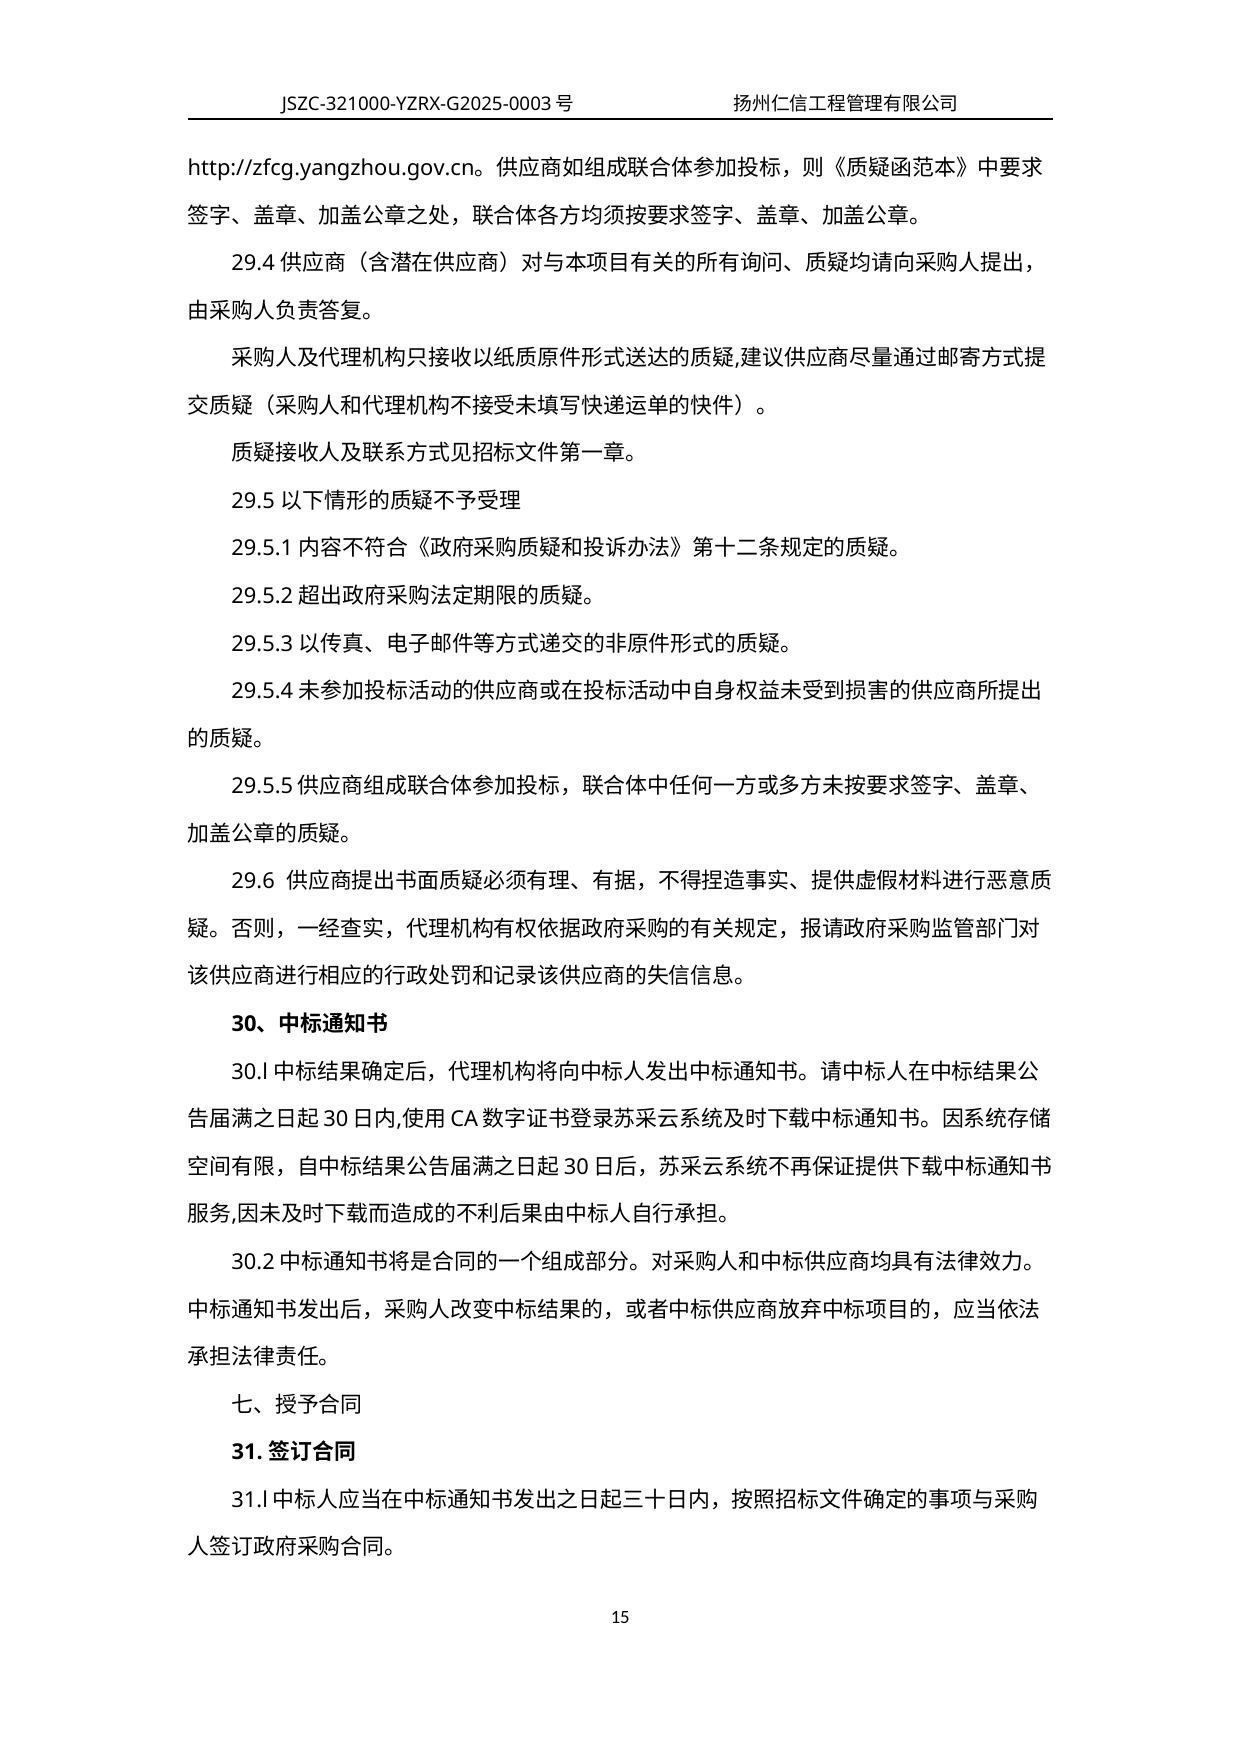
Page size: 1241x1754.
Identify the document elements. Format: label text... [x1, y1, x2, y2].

text 31. 签订合同 [187, 1434, 1053, 1466]
text 29.5.2 超出政府采购法定期限的质疑。 [187, 578, 1053, 610]
text 29.6 供应商提出书面质疑必须有理、有据，不得捏造事实、提供虚假材料进行恶意质疑。否则，一经查实，代理机构有权依据政府采购的有关规定，报请政府采购监管部门对该供应商进行相应的行政处罚和记录该供应商的失信信息。 [187, 863, 1053, 990]
text 31.l中标人应当在中标通知书发出之日起三十日内，按照招标文件确定的事项与采购人签订政府采购合同。 [187, 1482, 1053, 1561]
text 七、授予合同 [187, 1387, 1053, 1418]
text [187, 150, 1053, 229]
text 30、中标通知书 [187, 1006, 1053, 1038]
text 29.4 供应商（含潜在供应商）对与本项目有关的所有询问、质疑均请向采购人提出，由采购人负责答复。 [187, 245, 1053, 324]
text 29.5.3 以传真、电子邮件等方式递交的非原件形式的质疑。 [187, 626, 1053, 657]
text 29.5.1 内容不符合《政府采购质疑和投诉办法》第十二条规定的质疑。 [187, 530, 1053, 562]
text 30.l 中标结果确定后，代理机构将向中标人发出中标通知书。请中标人在中标结果公告届满之日起30日内,使用CA数字证书登录苏采云系统及时下载中标通知书。因系统存储空间有限，自中标结果公告届满之日起30日后，苏采云系统不再保证提供下载中标通知书服务,因未及时下载而造成的不利后果由中标人自行承担。 [187, 1054, 1053, 1228]
text 29.5.5供应商组成联合体参加投标，联合体中任何一方或多方未按要求签字、盖章、加盖公章的质疑。 [187, 768, 1053, 848]
text 30.2中标通知书将是合同的一个组成部分。对采购人和中标供应商均具有法律效力。中标通知书发出后，采购人改变中标结果的，或者中标供应商放弃中标项目的，应当依法承担法律责任。 [187, 1244, 1053, 1371]
text 29.5 以下情形的质疑不予受理 [187, 483, 1053, 514]
text 质疑接收人及联系方式见招标文件第一章。 [187, 435, 1053, 467]
text 采购人及代理机构只接收以纸质原件形式送达的质疑,建议供应商尽量通过邮寄方式提交质疑（采购人和代理机构不接受未填写快递运单的快件）。 [187, 340, 1053, 419]
text 29.5.4 未参加投标活动的供应商或在投标活动中自身权益未受到损害的供应商所提出的质疑。 [187, 673, 1053, 752]
